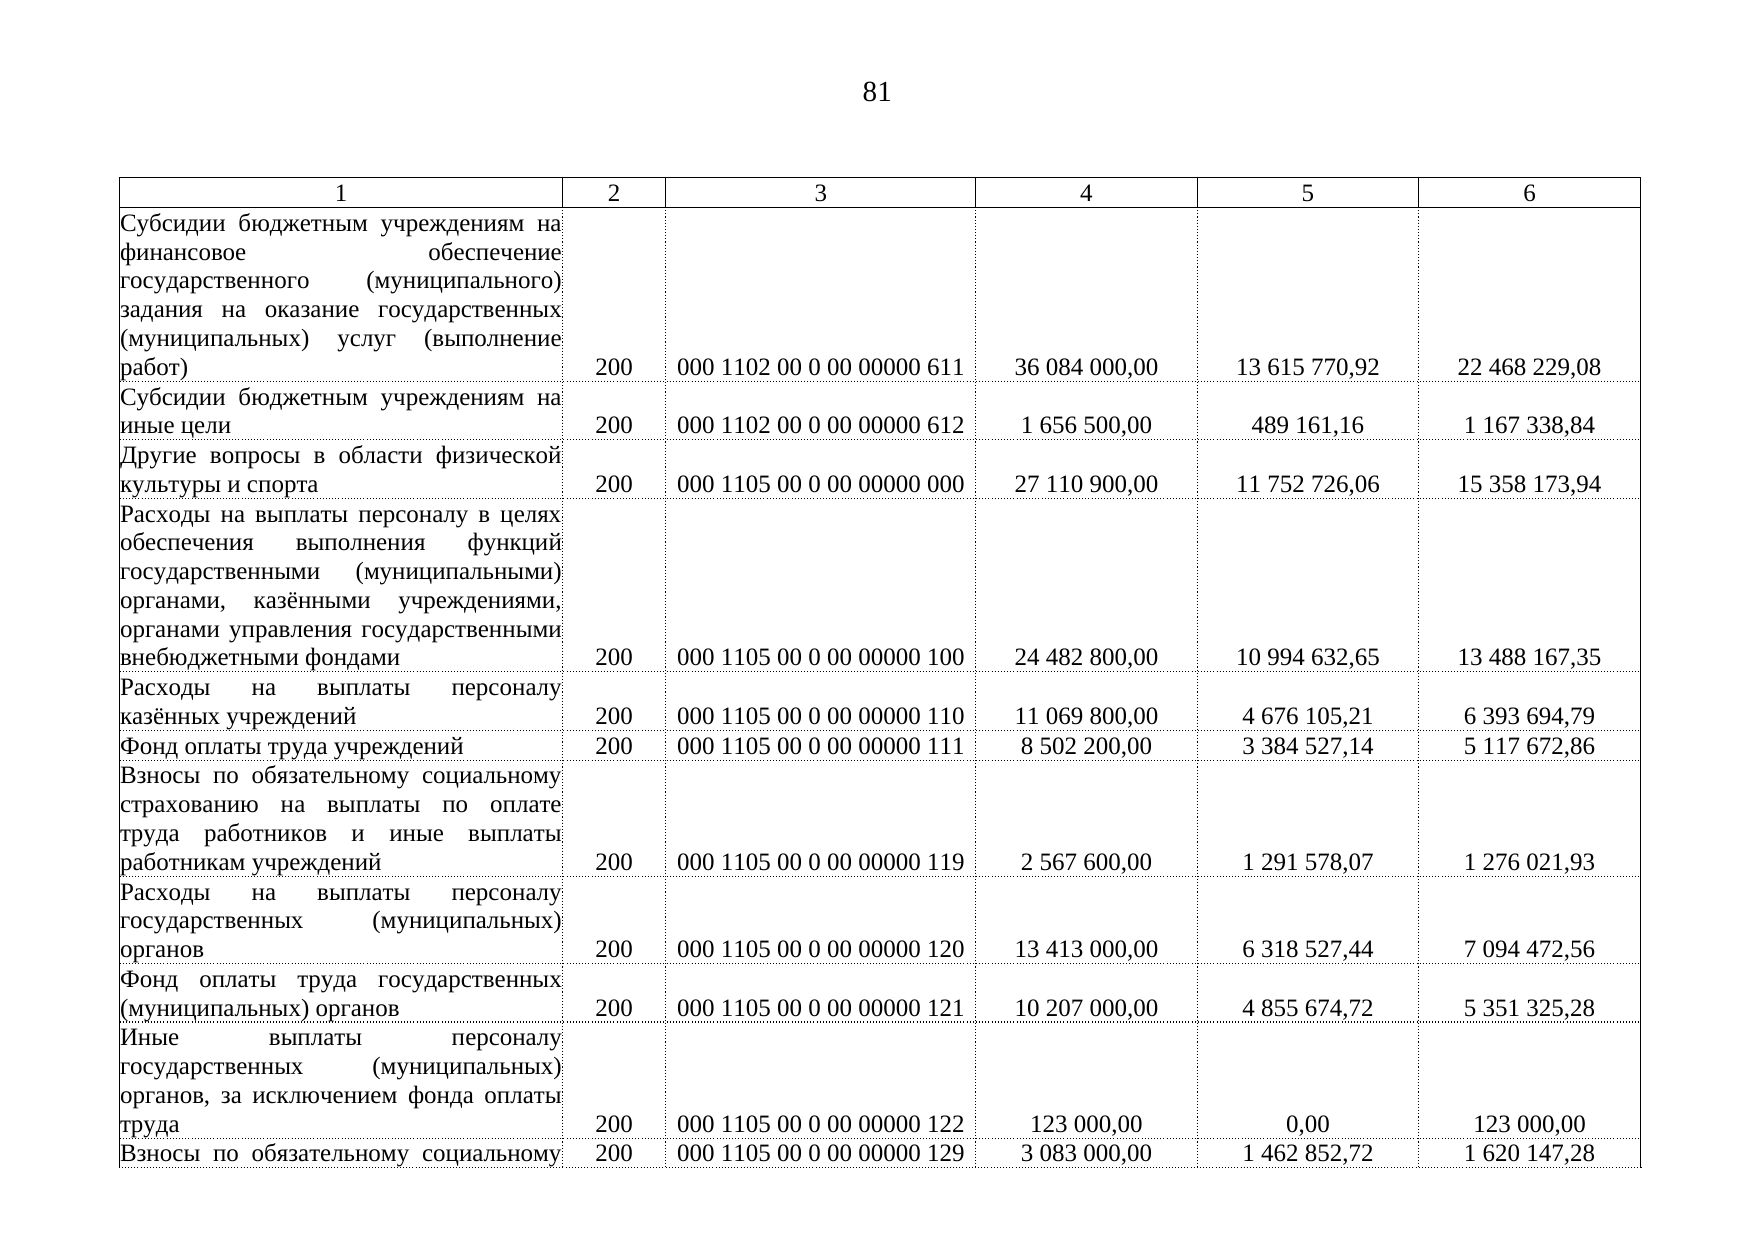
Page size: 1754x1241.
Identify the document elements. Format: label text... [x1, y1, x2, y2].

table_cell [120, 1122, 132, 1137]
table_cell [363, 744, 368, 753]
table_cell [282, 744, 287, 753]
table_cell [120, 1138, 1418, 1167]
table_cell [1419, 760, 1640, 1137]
table_header 3 [666, 178, 975, 207]
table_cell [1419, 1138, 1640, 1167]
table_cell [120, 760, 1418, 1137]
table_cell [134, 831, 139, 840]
table_header 5 [1198, 178, 1418, 207]
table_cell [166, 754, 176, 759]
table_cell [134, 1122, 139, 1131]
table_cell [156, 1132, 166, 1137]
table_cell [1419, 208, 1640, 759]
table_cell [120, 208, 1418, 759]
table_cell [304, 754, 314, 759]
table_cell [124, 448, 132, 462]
table_header 2 [563, 178, 665, 207]
table_header 1 [120, 178, 562, 207]
table_header 6 [1419, 178, 1640, 207]
table_header 4 [976, 178, 1197, 207]
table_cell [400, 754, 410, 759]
